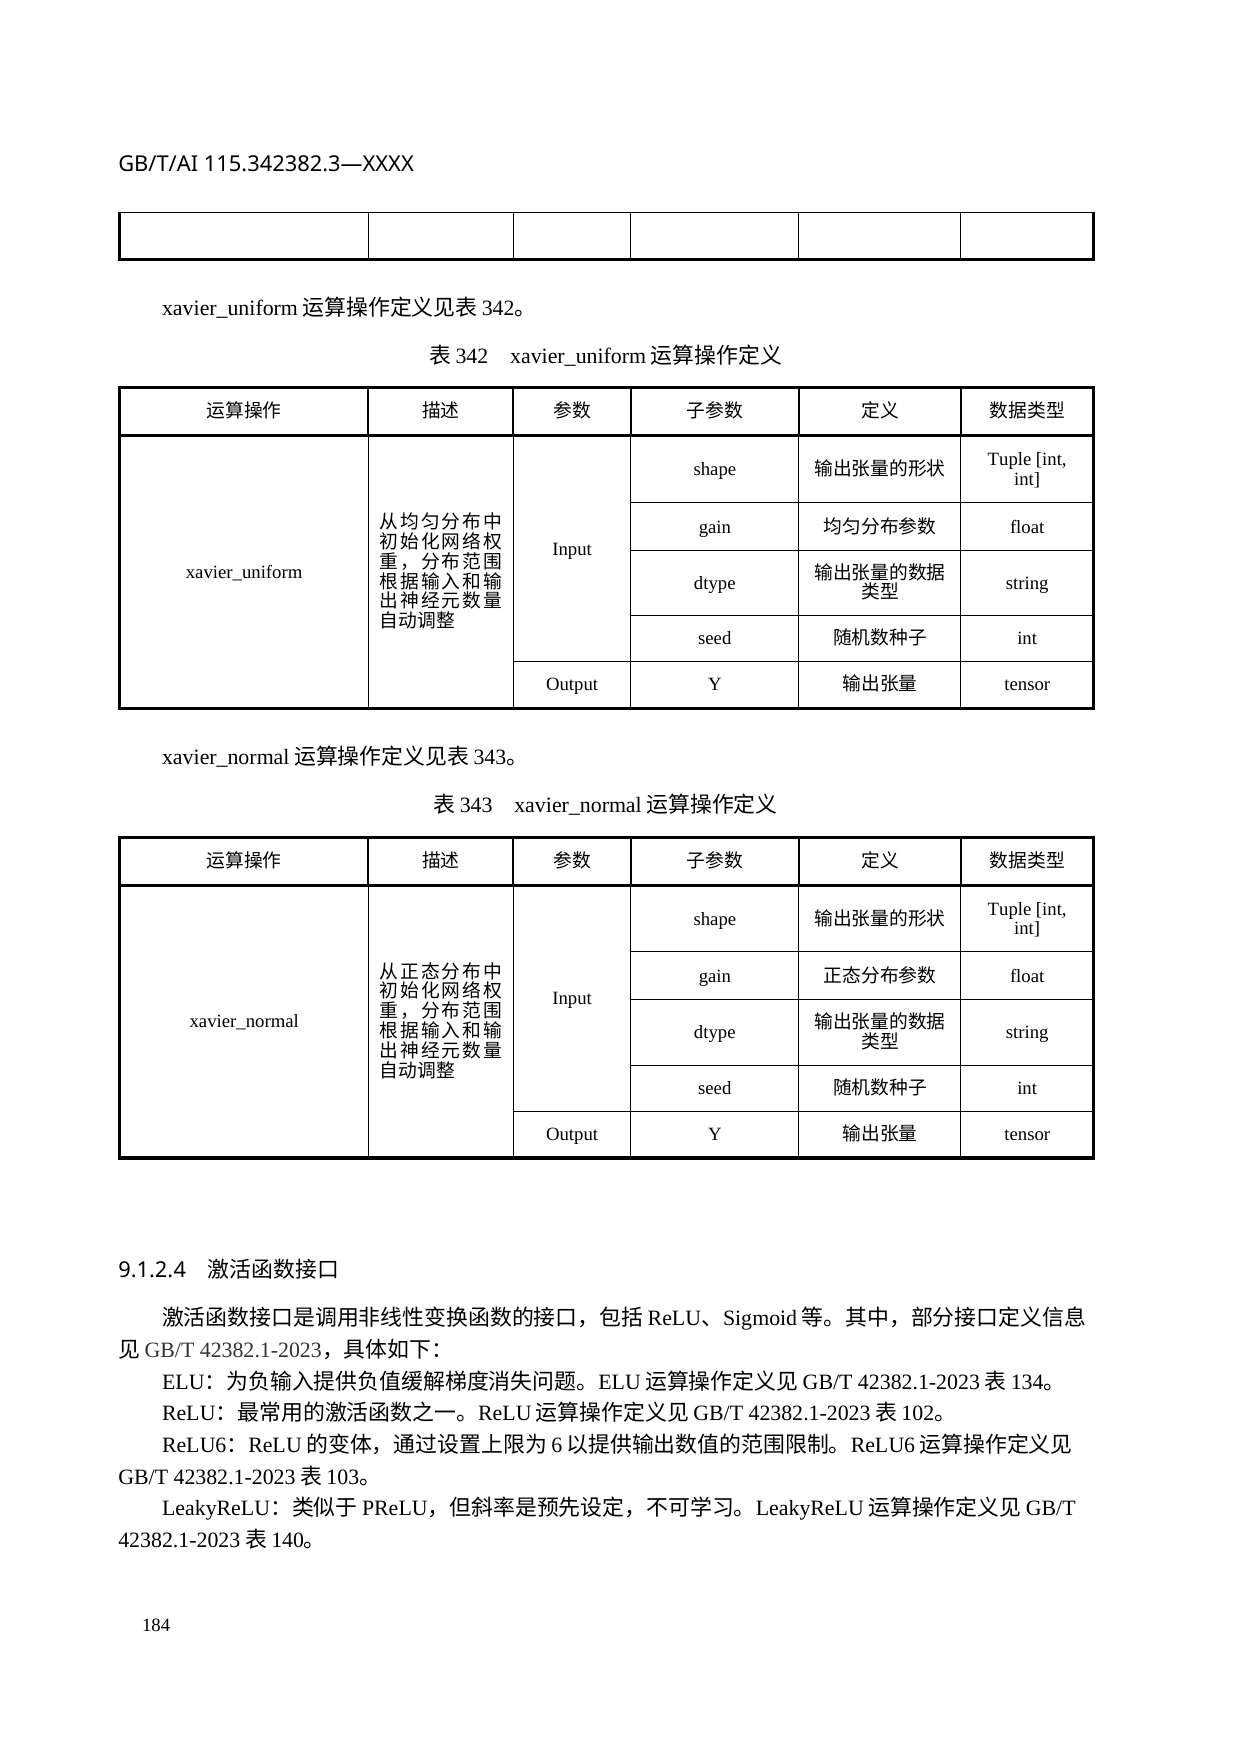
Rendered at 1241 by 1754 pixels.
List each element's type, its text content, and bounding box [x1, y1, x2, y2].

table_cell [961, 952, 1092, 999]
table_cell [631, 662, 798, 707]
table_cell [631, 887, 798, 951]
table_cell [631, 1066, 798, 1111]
text 激活函数接口 [118, 1252, 1092, 1284]
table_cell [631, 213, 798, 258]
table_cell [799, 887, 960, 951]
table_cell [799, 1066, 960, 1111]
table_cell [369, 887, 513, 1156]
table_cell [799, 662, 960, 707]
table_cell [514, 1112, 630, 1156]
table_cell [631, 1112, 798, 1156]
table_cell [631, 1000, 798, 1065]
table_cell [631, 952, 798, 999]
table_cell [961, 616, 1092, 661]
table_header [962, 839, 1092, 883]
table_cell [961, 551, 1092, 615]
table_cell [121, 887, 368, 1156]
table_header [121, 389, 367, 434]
text ReLU：最常用的激活函数之一。ReLU运算操作定义见GB/T 42382.1-2023表102。 [118, 1395, 1092, 1427]
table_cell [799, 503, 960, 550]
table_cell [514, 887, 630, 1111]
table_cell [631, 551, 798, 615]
text 表272 xavier_uniform运算操作定义 [118, 337, 1092, 370]
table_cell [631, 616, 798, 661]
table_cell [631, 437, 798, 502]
text ReLU6：ReLU的变体，通过设置上限为6以提供输出数值的范围限制。ReLU6运算操作定义见GB/T 42382.1-2023表103。 [118, 1427, 1092, 1490]
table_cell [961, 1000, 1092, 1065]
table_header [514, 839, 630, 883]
text ELU：为负输入提供负值缓解梯度消失问题。ELU运算操作定义见GB/T 42382.1-2023表134。 [118, 1364, 1092, 1395]
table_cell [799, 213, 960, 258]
text LeakyReLU：类似于PReLU，但斜率是预先设定，不可学习。LeakyReLU运算操作定义见GB/T 42382.1-2023表140。 [118, 1490, 1092, 1554]
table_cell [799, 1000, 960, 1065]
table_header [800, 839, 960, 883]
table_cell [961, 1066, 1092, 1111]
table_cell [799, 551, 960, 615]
text 表273 xavier_normal运算操作定义 [118, 787, 1092, 819]
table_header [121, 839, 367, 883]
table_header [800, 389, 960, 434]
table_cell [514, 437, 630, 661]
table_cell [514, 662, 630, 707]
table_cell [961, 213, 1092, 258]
text xavier_normal运算操作定义见表273。 [118, 739, 1092, 771]
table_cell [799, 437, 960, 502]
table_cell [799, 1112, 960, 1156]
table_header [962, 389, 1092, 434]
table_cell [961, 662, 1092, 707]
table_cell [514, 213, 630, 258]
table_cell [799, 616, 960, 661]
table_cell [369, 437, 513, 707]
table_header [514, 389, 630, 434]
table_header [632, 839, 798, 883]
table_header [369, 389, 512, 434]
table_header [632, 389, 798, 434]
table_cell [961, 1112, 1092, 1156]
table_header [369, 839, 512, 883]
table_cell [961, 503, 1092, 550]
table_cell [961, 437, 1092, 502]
text xavier_uniform运算操作定义见表272。 [118, 289, 1092, 321]
text 激活函数接口是调用非线性变换函数的接口，包括ReLU、Sigmoid等。其中，部分接口定义信息见GB/T 42382.1-2023，具体如下： [118, 1300, 1092, 1364]
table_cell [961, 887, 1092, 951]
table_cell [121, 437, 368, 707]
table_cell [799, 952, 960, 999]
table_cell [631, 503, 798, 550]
